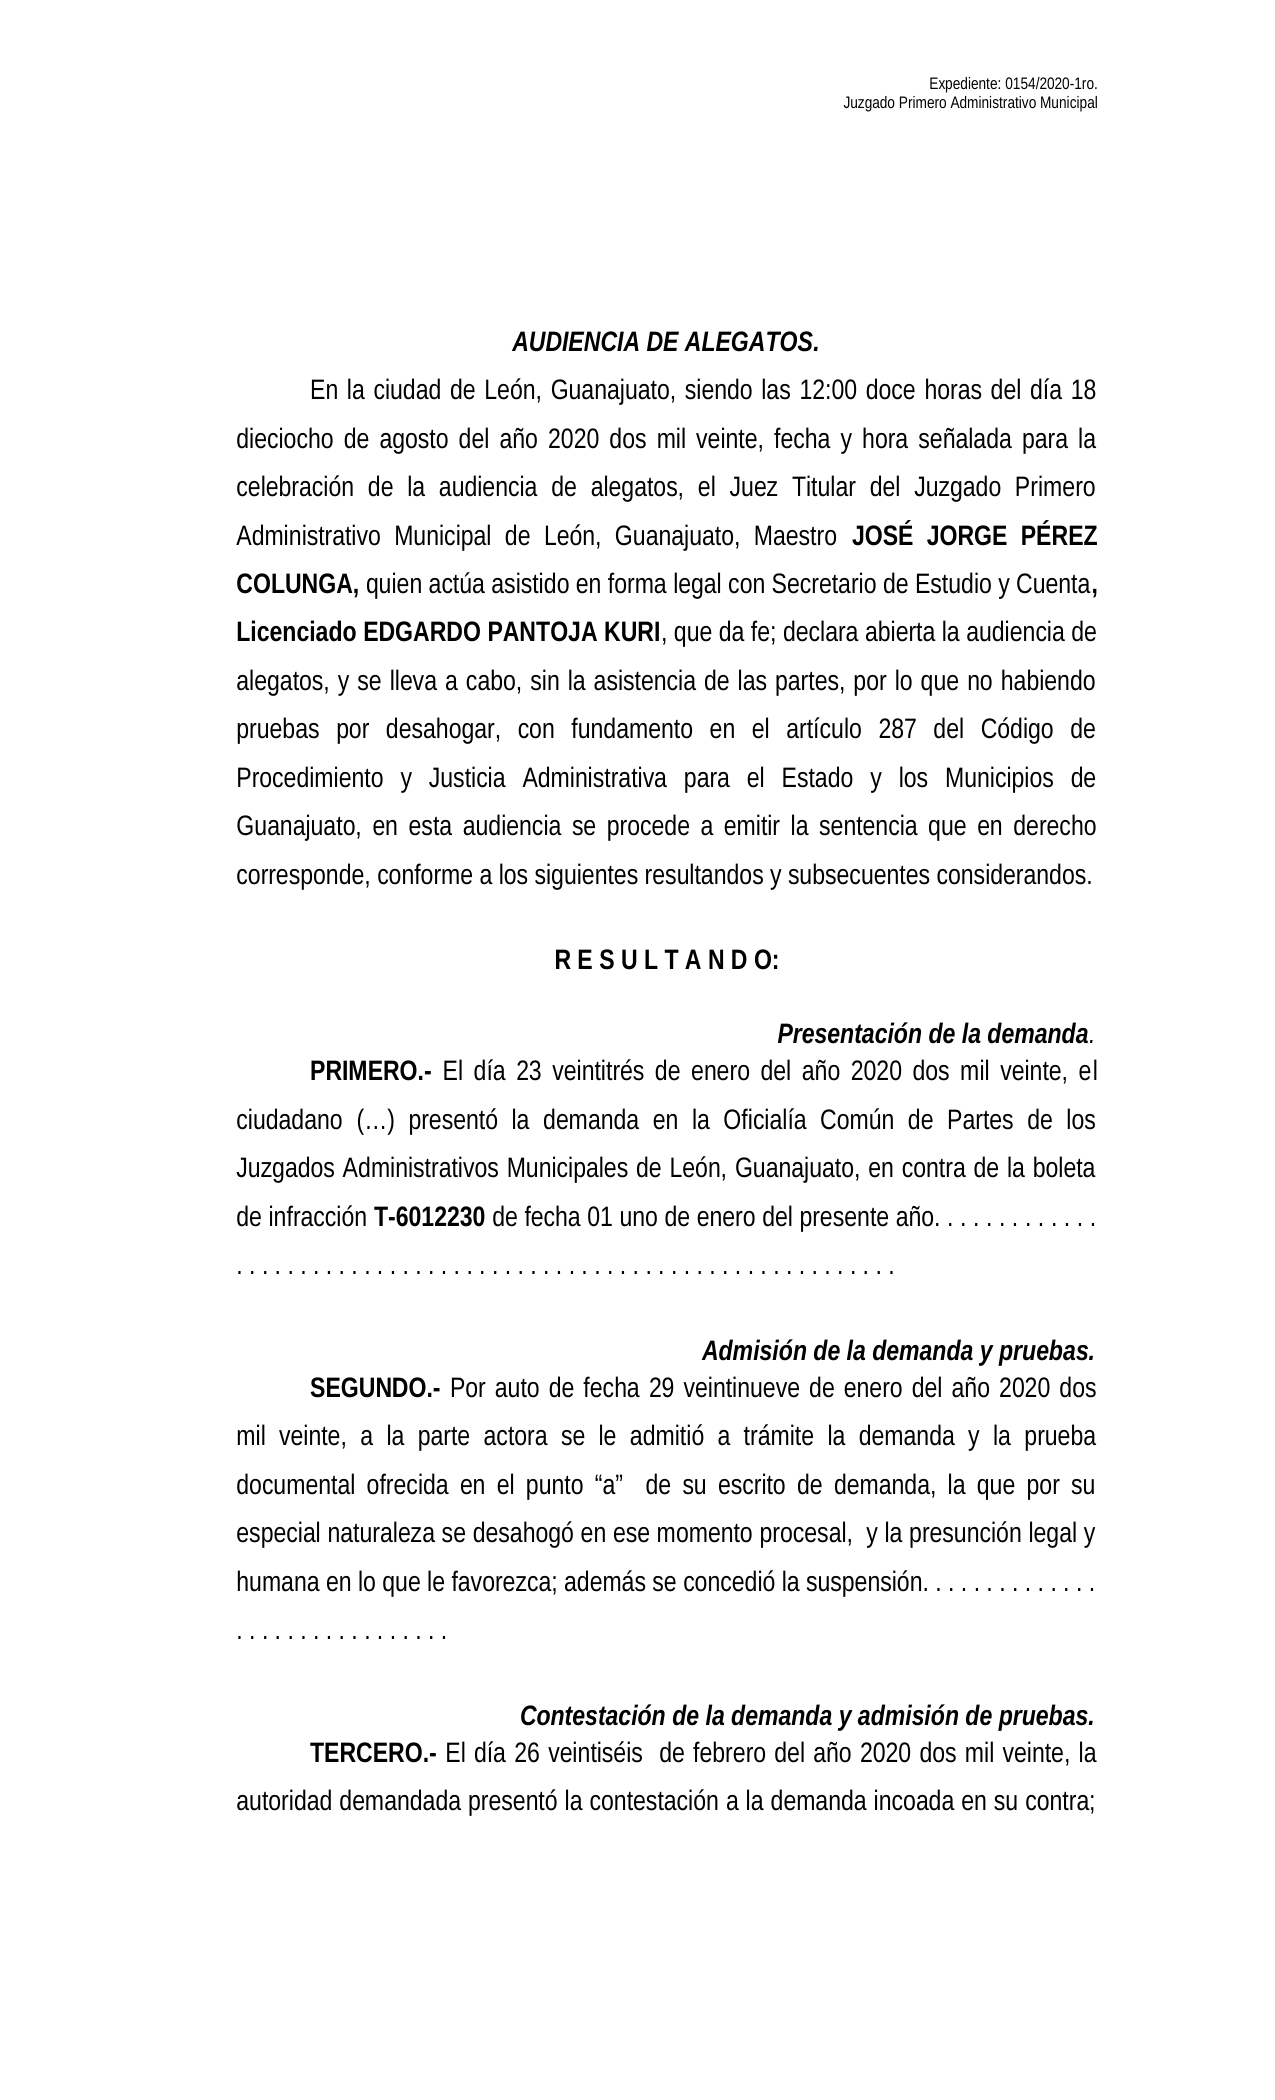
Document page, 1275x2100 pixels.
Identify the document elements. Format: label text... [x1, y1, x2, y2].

text R E S U L T A N D O: [236, 943, 1098, 976]
text SEGUNDO.- Por auto de fecha 29 veintinueve de enero del año 2020 dos mil veinte, a la parte actora se le admitió a trámite la demanda y la prueba documental ofrecida en el punto “a” de su escrito de demanda, la que por su especial naturaleza se desahogó en ese momento procesal, y la presunción legal y humana en lo que le favorezca; además se concedió la suspensión. . . . . . . . . . . . . . . . . . . . . . . . . . . . . . . [236, 1371, 1098, 1645]
text Contestación de la demanda y admisión de pruebas. [236, 1698, 1098, 1731]
text Admisión de la demanda y pruebas. [236, 1334, 1098, 1366]
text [236, 1736, 1098, 1816]
text En la ciudad de León, Guanajuato, siendo las 12:00 doce horas del día 18 dieciocho de agosto del año 2020 dos mil veinte, fecha y hora señalada para la celebración de la audiencia de alegatos, el Juez Titular del Juzgado Primero Administrativo Municipal de León, Guanajuato, Maestro JOSÉ JORGE PÉREZ COLUNGA, quien actúa asistido en forma legal con Secretario de Estudio y Cuenta, Licenciado EDGARDO PANTOJA KURI, que da fe; declara abierta la audiencia de alegatos, y se lleva a cabo, sin la asistencia de las partes, por lo que no habiendo pruebas por desahogar, con fundamento en el artículo 287 del Código de Procedimiento y Justicia Administrativa para el Estado y los Municipios de Guanajuato, en esta audiencia se procede a emitir la sentencia que en derecho corresponde, conforme a los siguientes resultandos y subsecuentes considerandos. [236, 373, 1098, 890]
text PRIMERO.- El día 23 veintitrés de enero del año 2020 dos mil veinte, el ciudadano (…) presentó la demanda en la Oficialía Común de Partes de los Juzgados Administrativos Municipales de León, Guanajuato, en contra de la boleta de infracción T-6012230 de fecha 01 uno de enero del presente año. . . . . . . . . . . . . . . . . . . . . . . . . . . . . . . . . . . . . . . . . . . . . . . . . . . . . . . . . . . . . . . . . [236, 1054, 1098, 1281]
text Presentación de la demanda. [236, 1017, 1098, 1050]
text AUDIENCIA DE ALEGATOS. [236, 325, 1098, 357]
